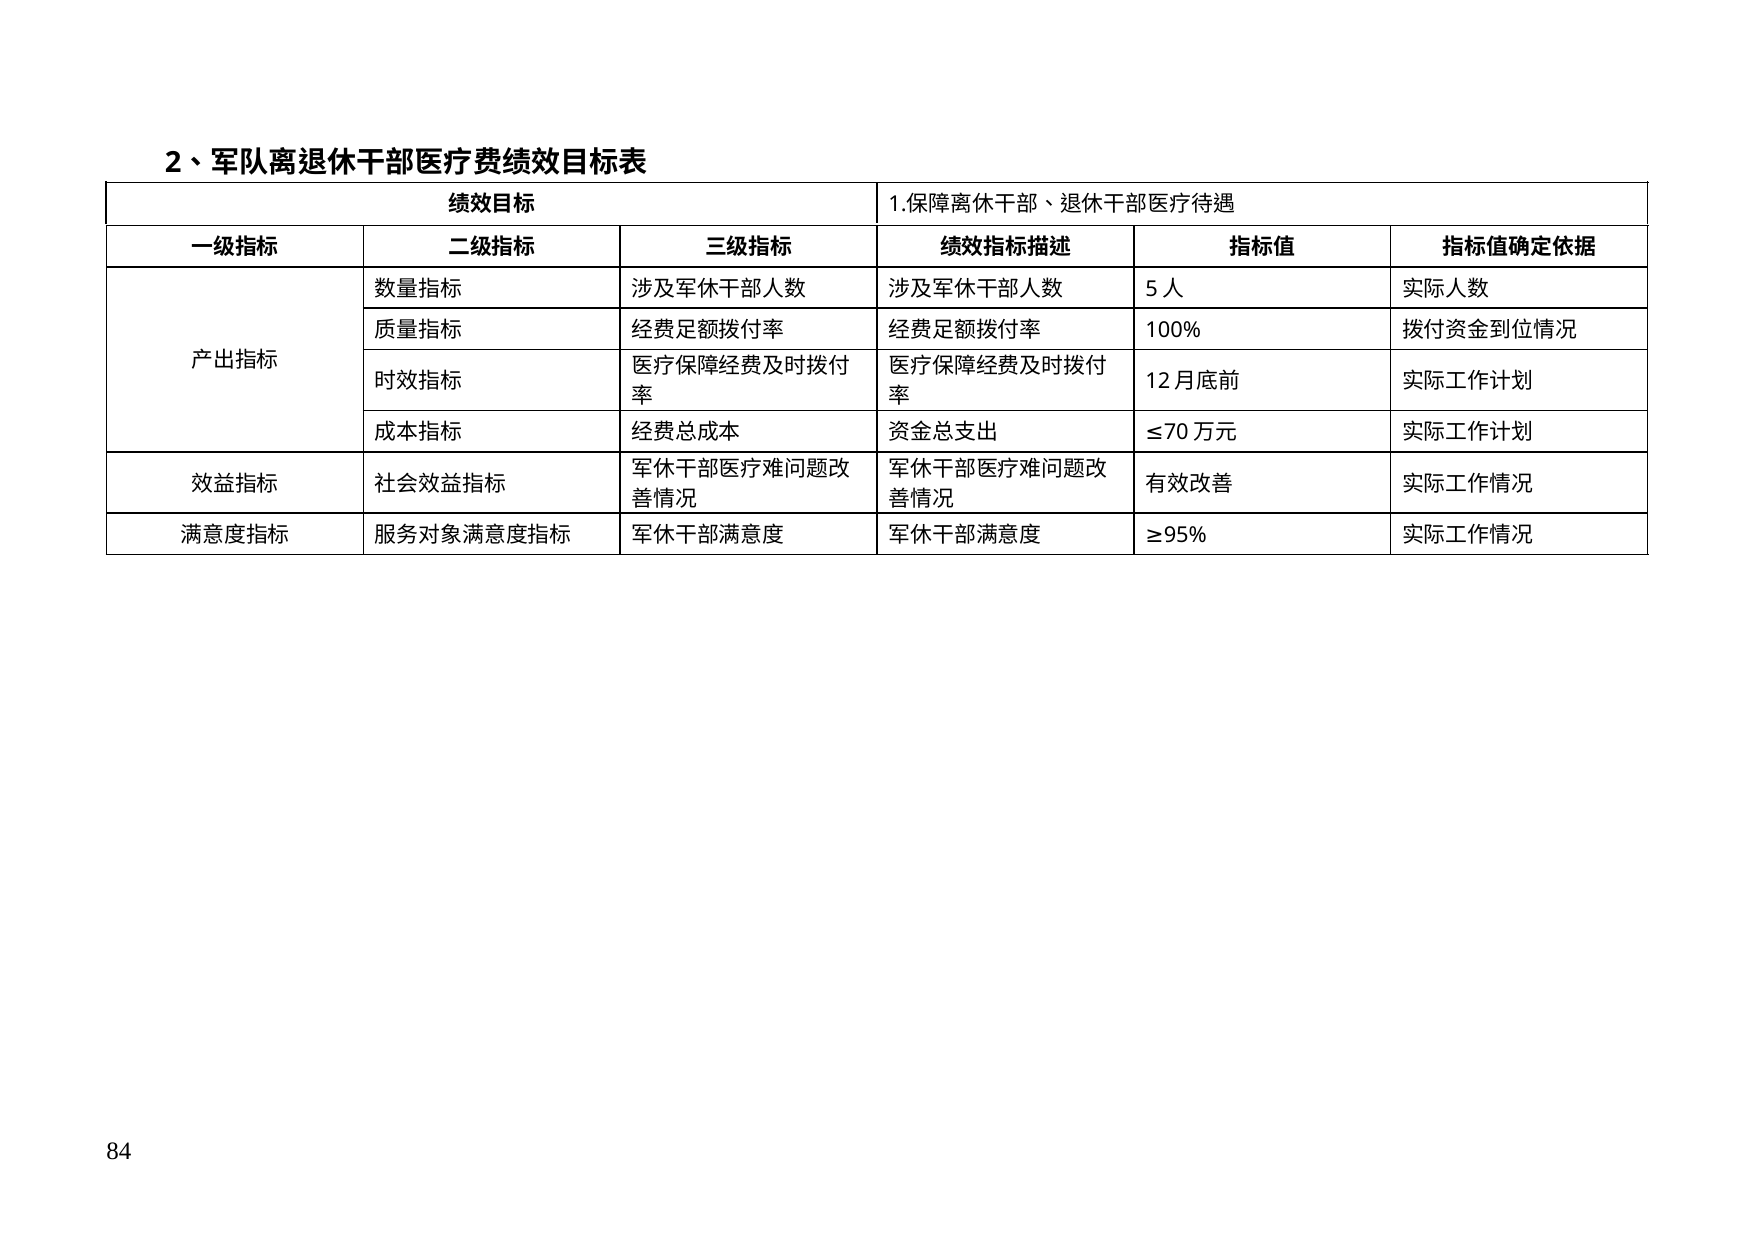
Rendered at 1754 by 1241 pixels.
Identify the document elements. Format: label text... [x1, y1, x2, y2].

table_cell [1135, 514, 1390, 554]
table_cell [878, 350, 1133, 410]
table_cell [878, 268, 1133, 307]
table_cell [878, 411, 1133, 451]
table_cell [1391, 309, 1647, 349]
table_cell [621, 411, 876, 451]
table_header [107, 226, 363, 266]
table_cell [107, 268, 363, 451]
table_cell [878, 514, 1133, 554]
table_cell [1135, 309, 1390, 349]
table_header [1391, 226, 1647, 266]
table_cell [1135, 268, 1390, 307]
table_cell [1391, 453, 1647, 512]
text 2、军队离退休干部医疗费绩效目标表 [106, 142, 1648, 181]
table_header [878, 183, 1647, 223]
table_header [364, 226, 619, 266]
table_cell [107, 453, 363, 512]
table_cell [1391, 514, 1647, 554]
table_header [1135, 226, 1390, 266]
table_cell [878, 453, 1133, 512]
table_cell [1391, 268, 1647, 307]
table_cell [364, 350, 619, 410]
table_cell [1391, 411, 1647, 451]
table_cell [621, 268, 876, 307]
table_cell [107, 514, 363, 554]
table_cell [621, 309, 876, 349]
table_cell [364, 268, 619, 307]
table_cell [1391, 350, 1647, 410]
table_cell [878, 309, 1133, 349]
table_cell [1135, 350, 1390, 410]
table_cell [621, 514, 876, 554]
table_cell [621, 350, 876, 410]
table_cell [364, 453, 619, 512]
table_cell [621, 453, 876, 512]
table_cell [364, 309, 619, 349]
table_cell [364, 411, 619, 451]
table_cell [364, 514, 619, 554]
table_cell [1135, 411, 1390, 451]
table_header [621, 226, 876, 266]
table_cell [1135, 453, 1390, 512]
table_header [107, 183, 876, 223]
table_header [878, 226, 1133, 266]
